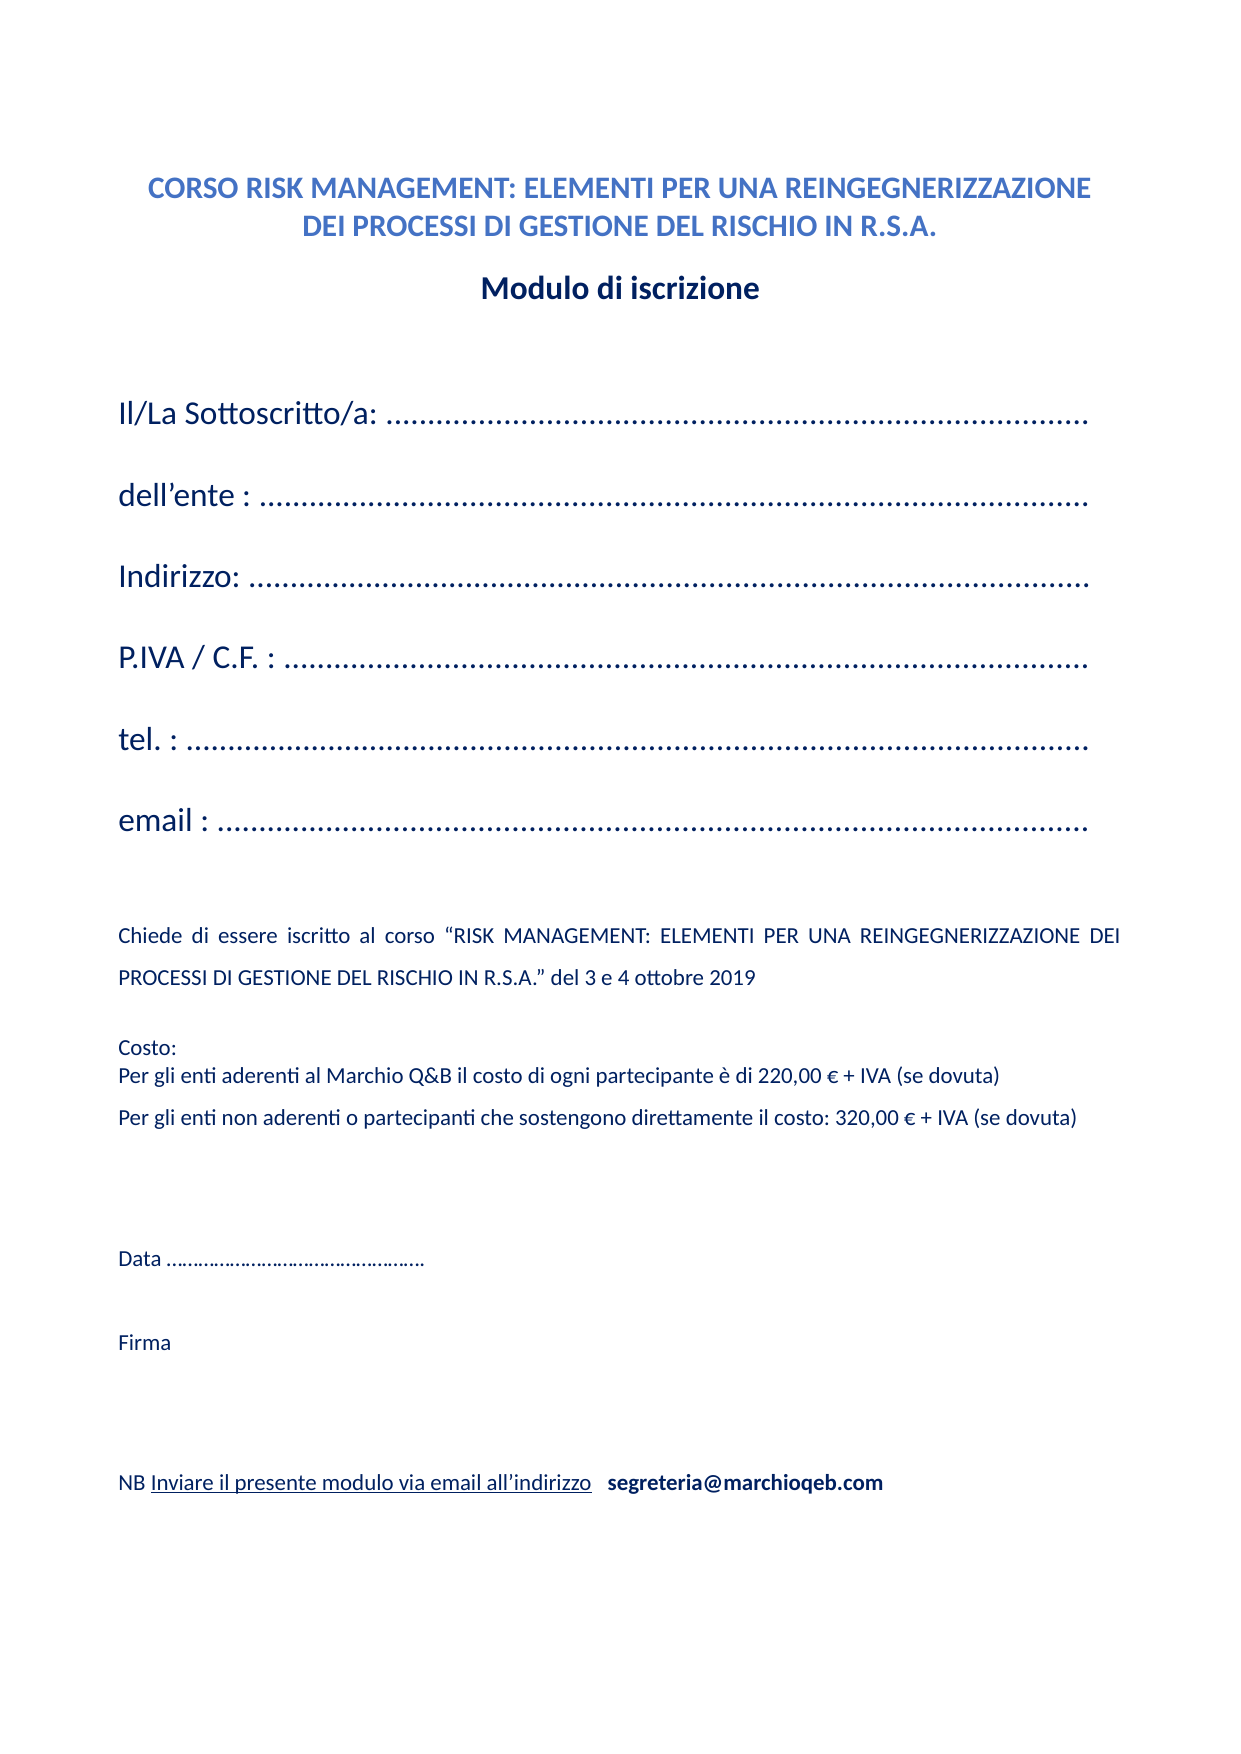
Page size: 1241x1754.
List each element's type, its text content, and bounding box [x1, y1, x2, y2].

text P.IVA / C.F. : [118, 636, 1122, 677]
text Modulo di iscrizione [118, 267, 1122, 308]
text tel. : [118, 718, 1122, 759]
text Costo: [118, 1033, 1122, 1062]
text Chiede di essere iscritto al corso “RISK MANAGEMENT: ELEMENTI PER UNA REINGEGNERIZZAZIONE DEI PROCESSI DI GESTIONE DEL RISCHIO IN R.S.A.” del 3 e 4 ottobre 2019 [118, 922, 1122, 992]
text Per gli enti aderenti al Marchio Q&B il costo di ogni partecipante è di 220,00 € + IVA (se dovuta) [118, 1062, 1122, 1089]
text dell’ente : [118, 473, 1122, 514]
text email : [118, 799, 1122, 840]
text CORSO RISK MANAGEMENT: ELEMENTI PER UNA REINGEGNERIZZAZIONE DEI PROCESSI DI GESTIONE DEL RISCHIO IN R.S.A. [131, 168, 1109, 244]
text Data …………………………………………. [118, 1244, 1122, 1272]
text Indirizzo: [118, 555, 1122, 596]
text NB Inviare il presente modulo via email all’indirizzo segreteria@marchioqeb.com [118, 1468, 1122, 1496]
text Firma [118, 1328, 1122, 1356]
text Per gli enti non aderenti o partecipanti che sostengono direttamente il costo: 320,00 € + IVA (se dovuta) [118, 1103, 1122, 1132]
text Il/La Sottoscritto/a: [118, 392, 1122, 433]
